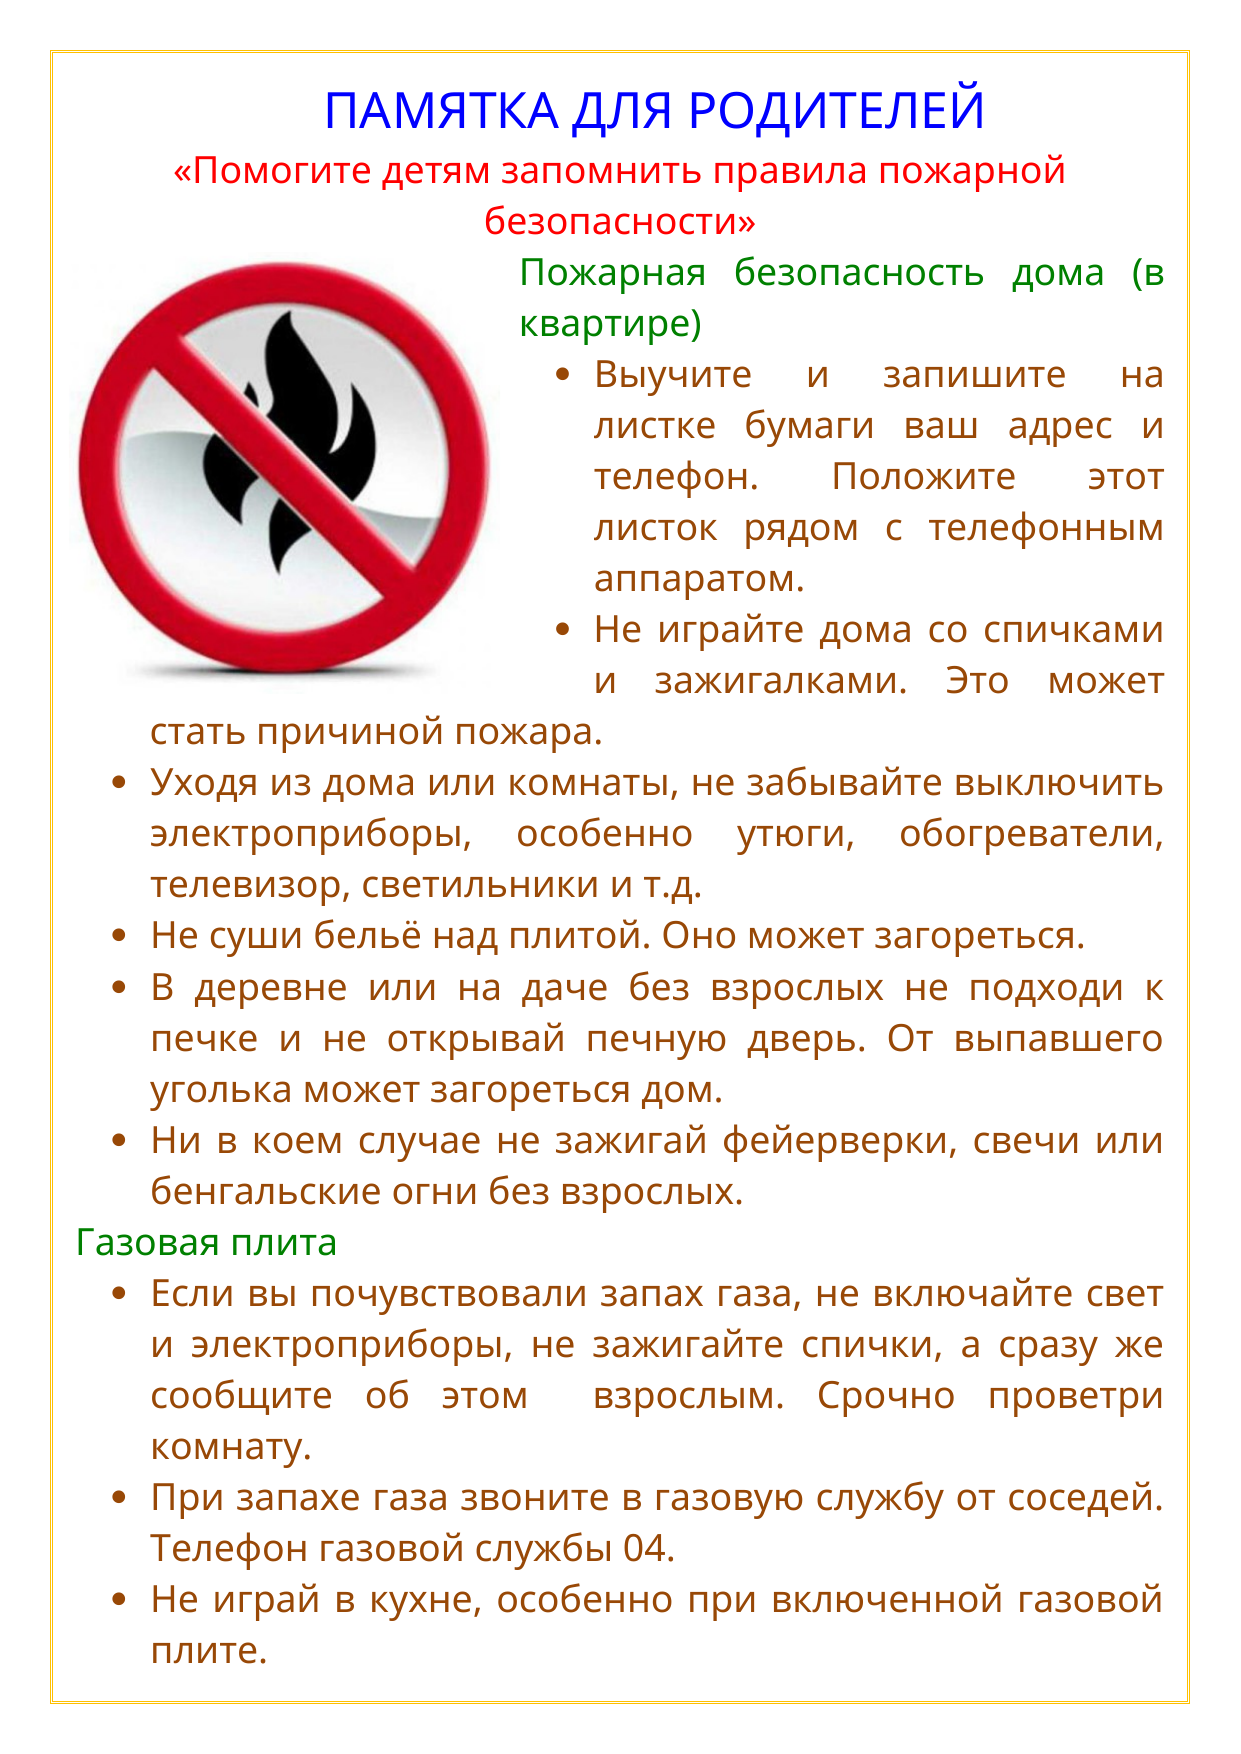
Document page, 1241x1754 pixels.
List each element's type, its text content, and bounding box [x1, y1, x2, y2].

list Выучите и запишите на листке бумаги ваш адрес и телефон. Положите этот листок рядом с телефонным аппаратом. [501, 347, 1165, 602]
list Ни в коем случае не зажигай фейерверки, свечи или бенгальские огни без взрослых. [112, 1113, 1165, 1215]
text ПАМЯТКА ДЛЯ РОДИТЕЛЕЙ [75, 75, 1165, 143]
picture [68, 252, 501, 694]
list Не играй в кухне, особенно при включенной газовой плите. [112, 1572, 1165, 1674]
text Газовая плита [75, 1215, 1165, 1266]
list При запахе газа звоните в газовую службу от соседей. Телефон газовой службы 04. [112, 1470, 1165, 1572]
list Не суши бельё над плитой. Оно может загореться. [112, 909, 1165, 960]
list Не играйте дома со спичками и зажигалками. Это может стать причиной пожара. [112, 602, 1165, 756]
text Пожарная безопасность дома (в квартире) [75, 245, 1165, 347]
list В деревне или на даче без взрослых не подходи к печке и не открывай печную дверь. От выпавшего уголька может загореться дом. [112, 960, 1165, 1113]
list Уходя из дома или комнаты, не забывайте выключить электроприборы, особенно утюги, обогреватели, телевизор, светильники и т.д. [112, 756, 1165, 909]
text «Помогите детям запомнить правила пожарной безопасности» [75, 143, 1165, 245]
list Если вы почувствовали запах газа, не включайте свет и электроприборы, не зажигайте спички, а сразу же сообщите об этом взрослым. Срочно проветри комнату. [112, 1266, 1165, 1470]
